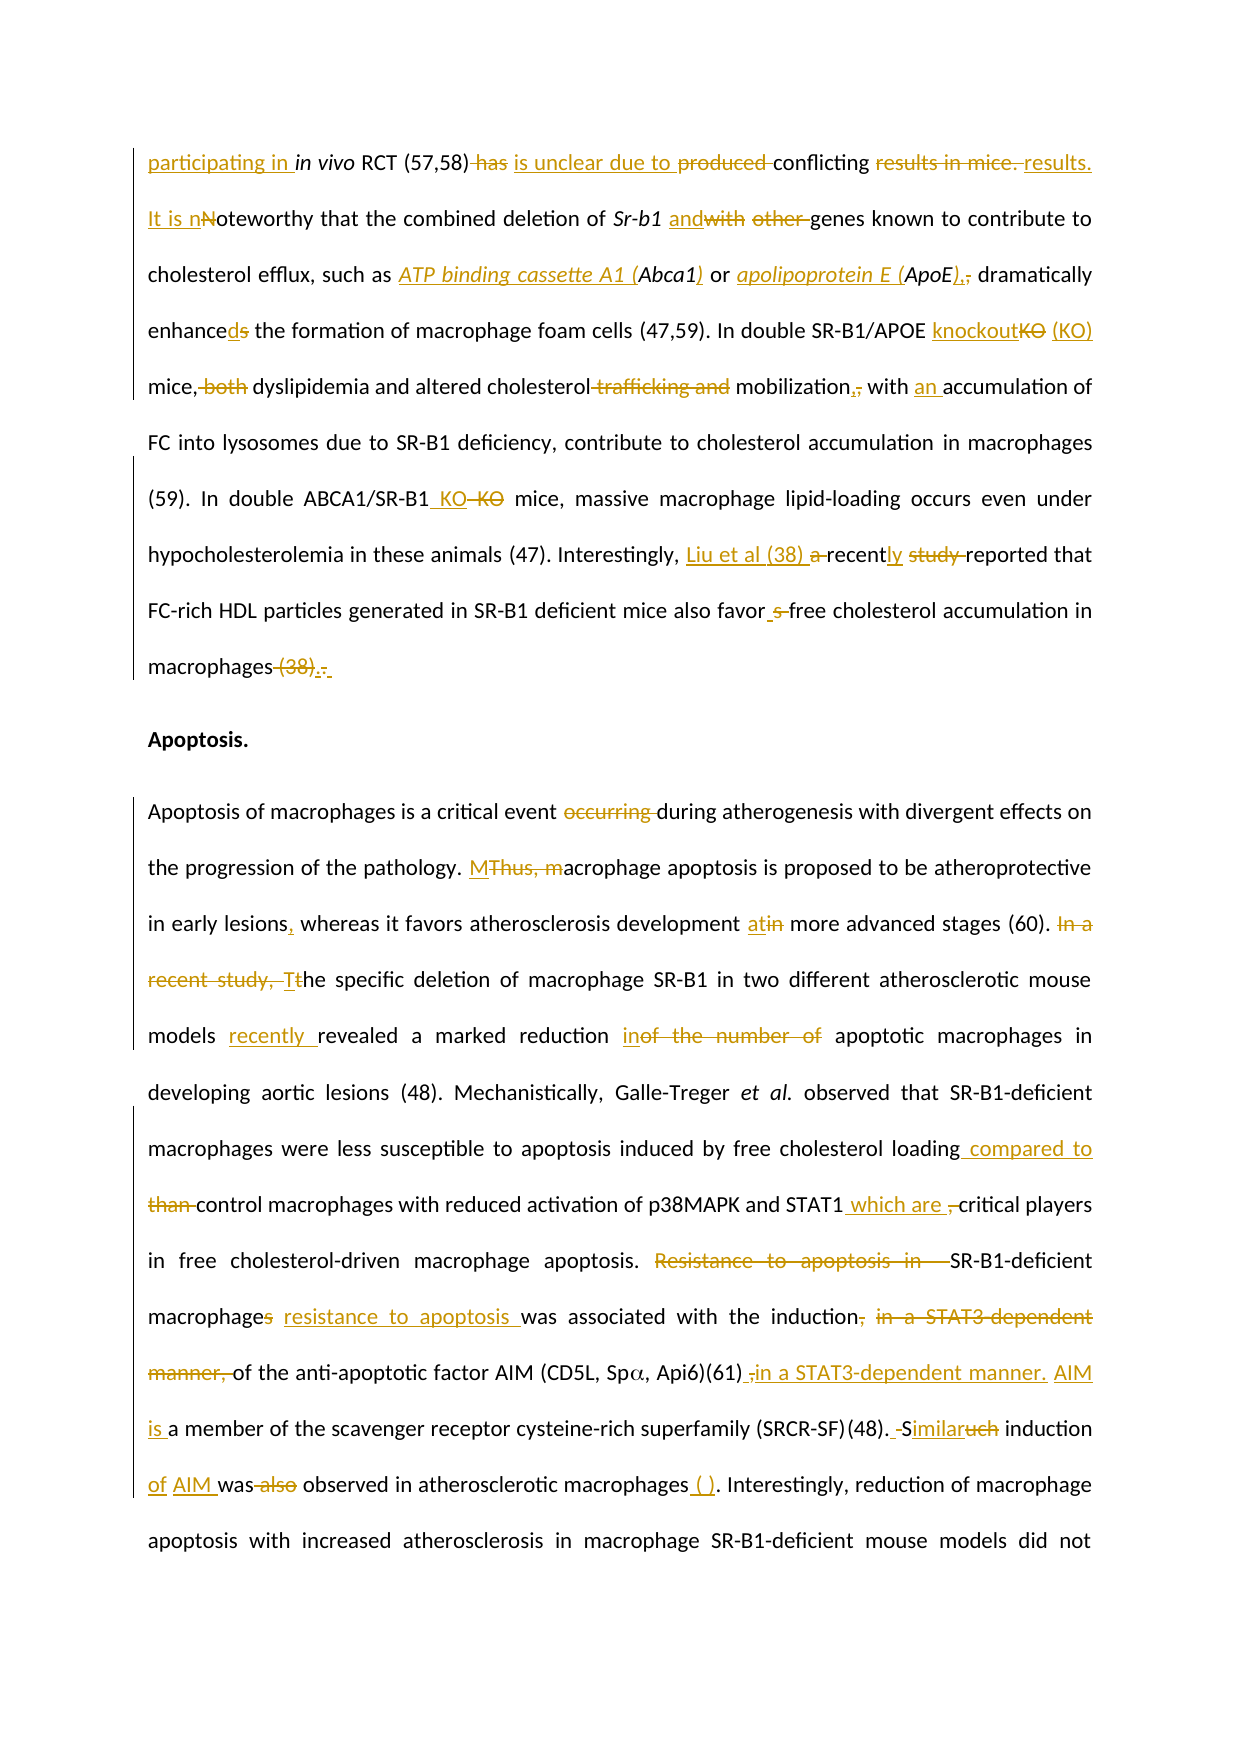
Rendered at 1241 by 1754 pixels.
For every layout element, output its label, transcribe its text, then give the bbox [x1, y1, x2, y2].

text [148, 797, 1093, 1554]
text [148, 148, 1093, 680]
text Apoptosis. [148, 725, 1093, 753]
